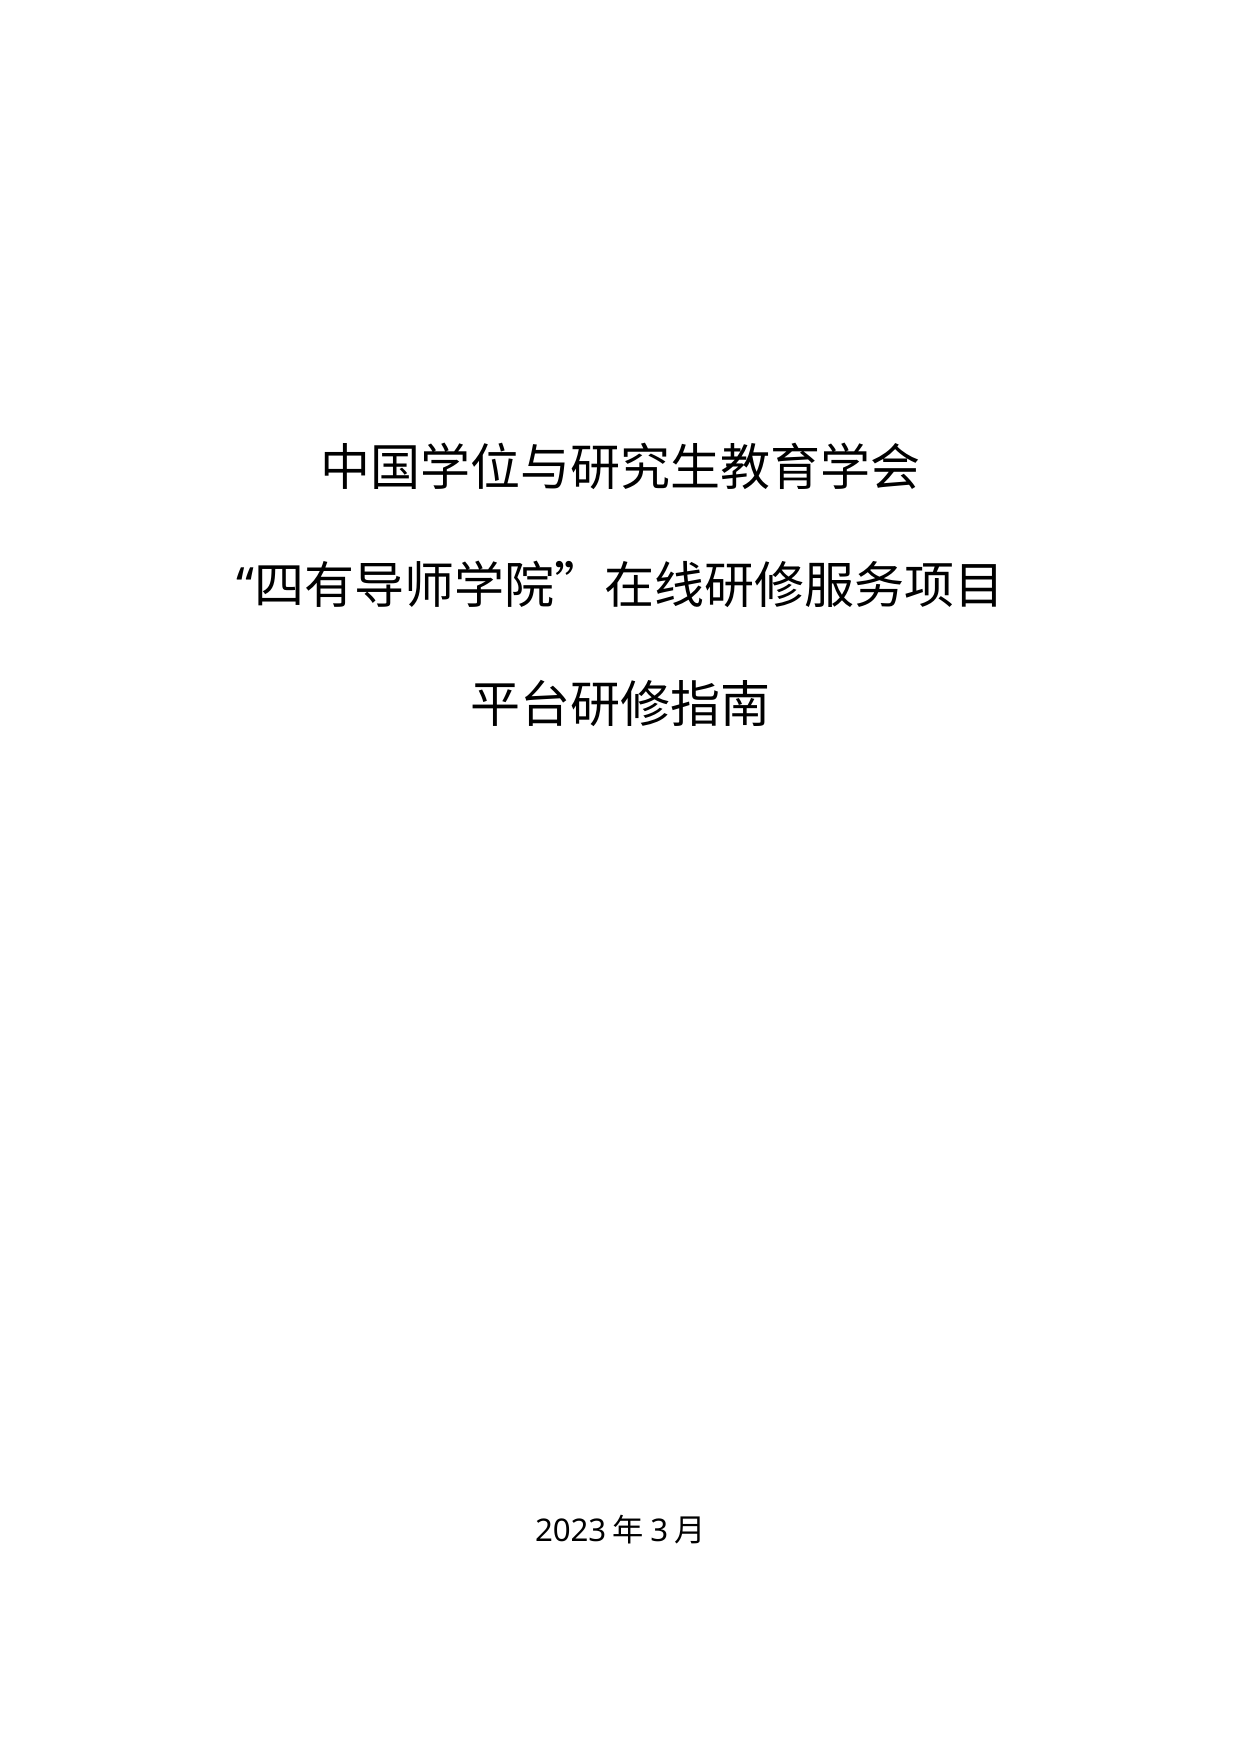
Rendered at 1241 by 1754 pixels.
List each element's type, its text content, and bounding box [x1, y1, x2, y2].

text 2023年3月 [153, 1496, 1087, 1561]
text 中国学位与研究生教育学会 [153, 415, 1087, 512]
text 平台研修指南 [153, 652, 1087, 749]
text “四有导师学院”在线研修服务项目 [153, 533, 1087, 631]
